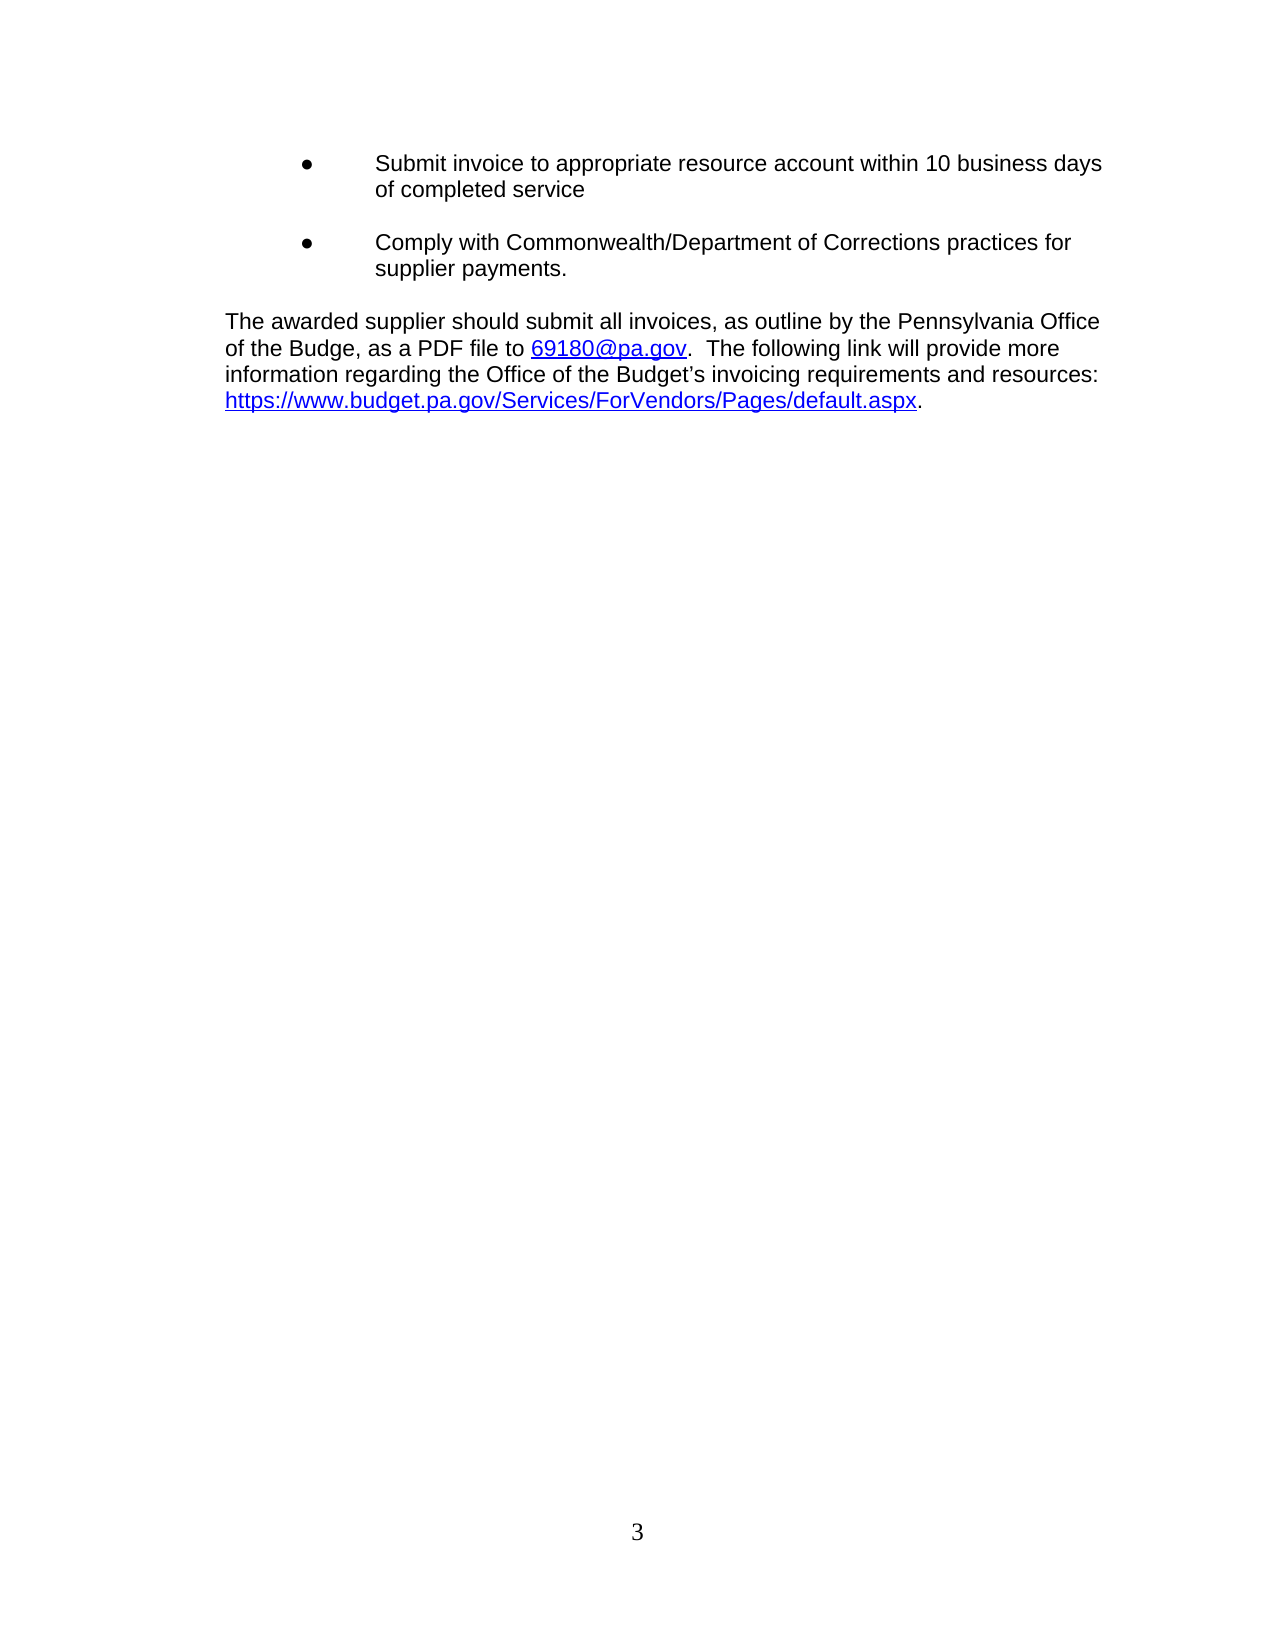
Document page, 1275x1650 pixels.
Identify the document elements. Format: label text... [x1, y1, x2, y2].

text ● Comply with Commonwealth/Department of Corrections practices for supplier payments. [300, 229, 1125, 282]
text ● Submit invoice to appropriate resource account within 10 business days of completed service [300, 150, 1125, 203]
text The awarded supplier should submit all invoices, as outline by the Pennsylvania Office of the Budge, as a PDF file to 69180@pa.gov. The following link will provide more information regarding the Office of the Budget’s invoicing requirements and resources: https://www.budget.pa.gov/Services/ForVendors/Pages/default.aspx. [225, 308, 1125, 413]
